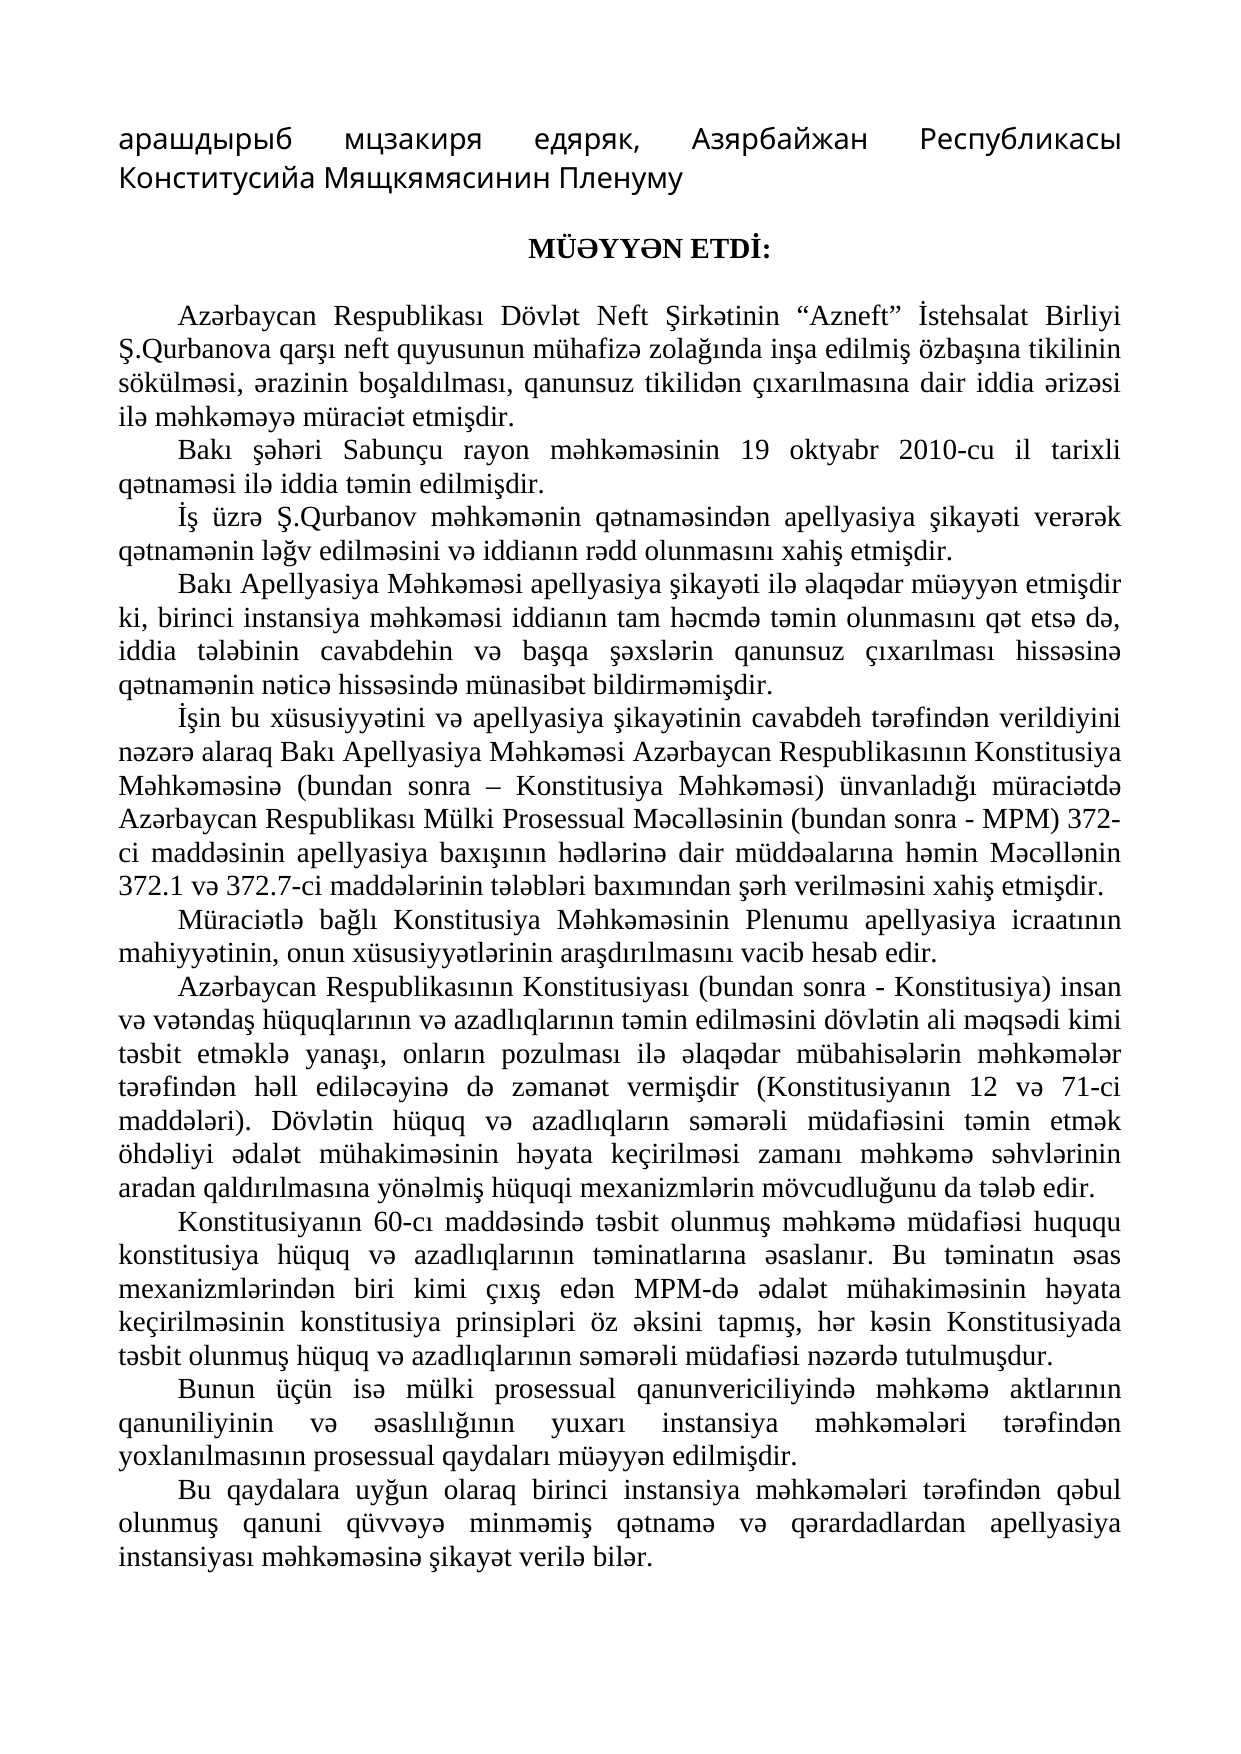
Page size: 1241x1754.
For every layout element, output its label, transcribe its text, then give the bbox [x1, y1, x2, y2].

text İşin bu xüsusiyyətini və apellyasiya şikayətinin cavabdeh tərəfindən verildiyini nəzərə alaraq Bakı Apellyasiya Məhkəməsi Azərbaycan Respublikasının Konstitusiya Məhkəməsinə (bundan sonra – Konstitusiya Məhkəməsi) ünvanladığı müraciətdə Azərbaycan Respublikası Mülki Prosessual Məcəlləsinin (bundan sonra - MPM) 372-ci maddəsinin apellyasiya baxışının hədlərinə dair müddəalarına həmin Məcəllənin 372.1 və 372.7-ci maddələrinin tələbləri baxımından şərh verilməsini xahiş etmişdir. [118, 701, 1122, 902]
text Bunun üçün isə mülki prosessual qanunvericiliyində məhkəmə aktlarının qanuniliyinin və əsaslılığının yuxarı instansiya məhkəmələri tərəfindən yoxlanılmasının prosessual qaydaları müəyyən edilmişdir. [118, 1371, 1122, 1472]
text Müraciətlə bağlı Konstitusiya Məhkəməsinin Plenumu apellyasiya icraatının mahiyyətinin, onun xüsusiyyətlərinin araşdırılmasını vacib hesab edir. [118, 902, 1122, 969]
text İş üzrə Ş.Qurbanov məhkəmənin qətnaməsindən apellyasiya şikayəti verərək qətnamənin ləğv edilməsini və iddianın rədd olunmasını xahiş etmişdir. [118, 499, 1122, 566]
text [118, 118, 1123, 197]
text Bu qaydalara uyğun olaraq birinci instansiya məhkəmələri tərəfindən qəbul olunmuş qanuni qüvvəyə minməmiş qətnamə və qərardadlardan apellyasiya instansiyası məhkəməsinə şikayət verilə bilər. [118, 1472, 1122, 1573]
text Bakı şəhəri Sabunçu rayon məhkəməsinin 19 oktyabr 2010-cu il tarixli qətnaməsi ilə iddia təmin edilmişdir. [118, 432, 1122, 499]
text Konstitusiyanın 60-cı maddəsində təsbit olunmuş məhkəmə müdafiəsi huququ konstitusiya hüquq və azadlıqlarının təminatlarına əsaslanır. Bu təminatın əsas mexanizmlərindən biri kimi çıxış edən MPM-də ədalət mühakiməsinin həyata keçirilməsinin konstitusiya prinsipləri öz əksini tapmış, hər kəsin Konstitusiyada təsbit olunmuş hüquq və azadlıqlarının səmərəli müdafiəsi nəzərdə tutulmuşdur. [118, 1204, 1122, 1371]
text MÜƏYYƏN ETDİ: [118, 231, 1122, 264]
text Bakı Apellyasiya Məhkəməsi apellyasiya şikayəti ilə əlaqədar müəyyən etmişdir ki, birinci instansiya məhkəməsi iddianın tam həcmdə təmin olunmasını qət etsə də, iddia tələbinin cavabdehin və başqa şəxslərin qanunsuz çıxarılması hissəsinə qətnamənin nəticə hissəsində münasibət bildirməmişdir. [118, 566, 1122, 701]
text Azərbaycan Respublikasının Konstitusiyası (bundan sonra - Konstitusiya) insan və vətəndaş hüquqlarının və azadlıqlarının təmin edilməsini dövlətin ali məqsədi kimi təsbit etməklə yanaşı, onların pozulması ilə əlaqədar mübahisələrin məhkəmələr tərəfindən həll ediləcəyinə də zəmanət vermişdir (Konstitusiyanın 12 və 71-ci maddələri). Dövlətin hüquq və azadlıqların səmərəli müdafiəsini təmin etmək öhdəliyi ədalət mühakiməsinin həyata keçirilməsi zamanı məhkəmə səhvlərinin aradan qaldırılmasına yönəlmiş hüquqi mexanizmlərin mövcudluğunu da tələb edir. [118, 969, 1122, 1204]
text Azərbaycan Respublikası Dövlət Neft Şirkətinin “Azneft” İstehsalat Birliyi Ş.Qurbanova qarşı neft quyusunun mühafizə zolağında inşa edilmiş özbaşına tikilinin sökülməsi, ərazinin boşaldılması, qanunsuz tikilidən çıxarılmasına dair iddia ərizəsi ilə məhkəməyə müraciət etmişdir. [118, 298, 1122, 432]
